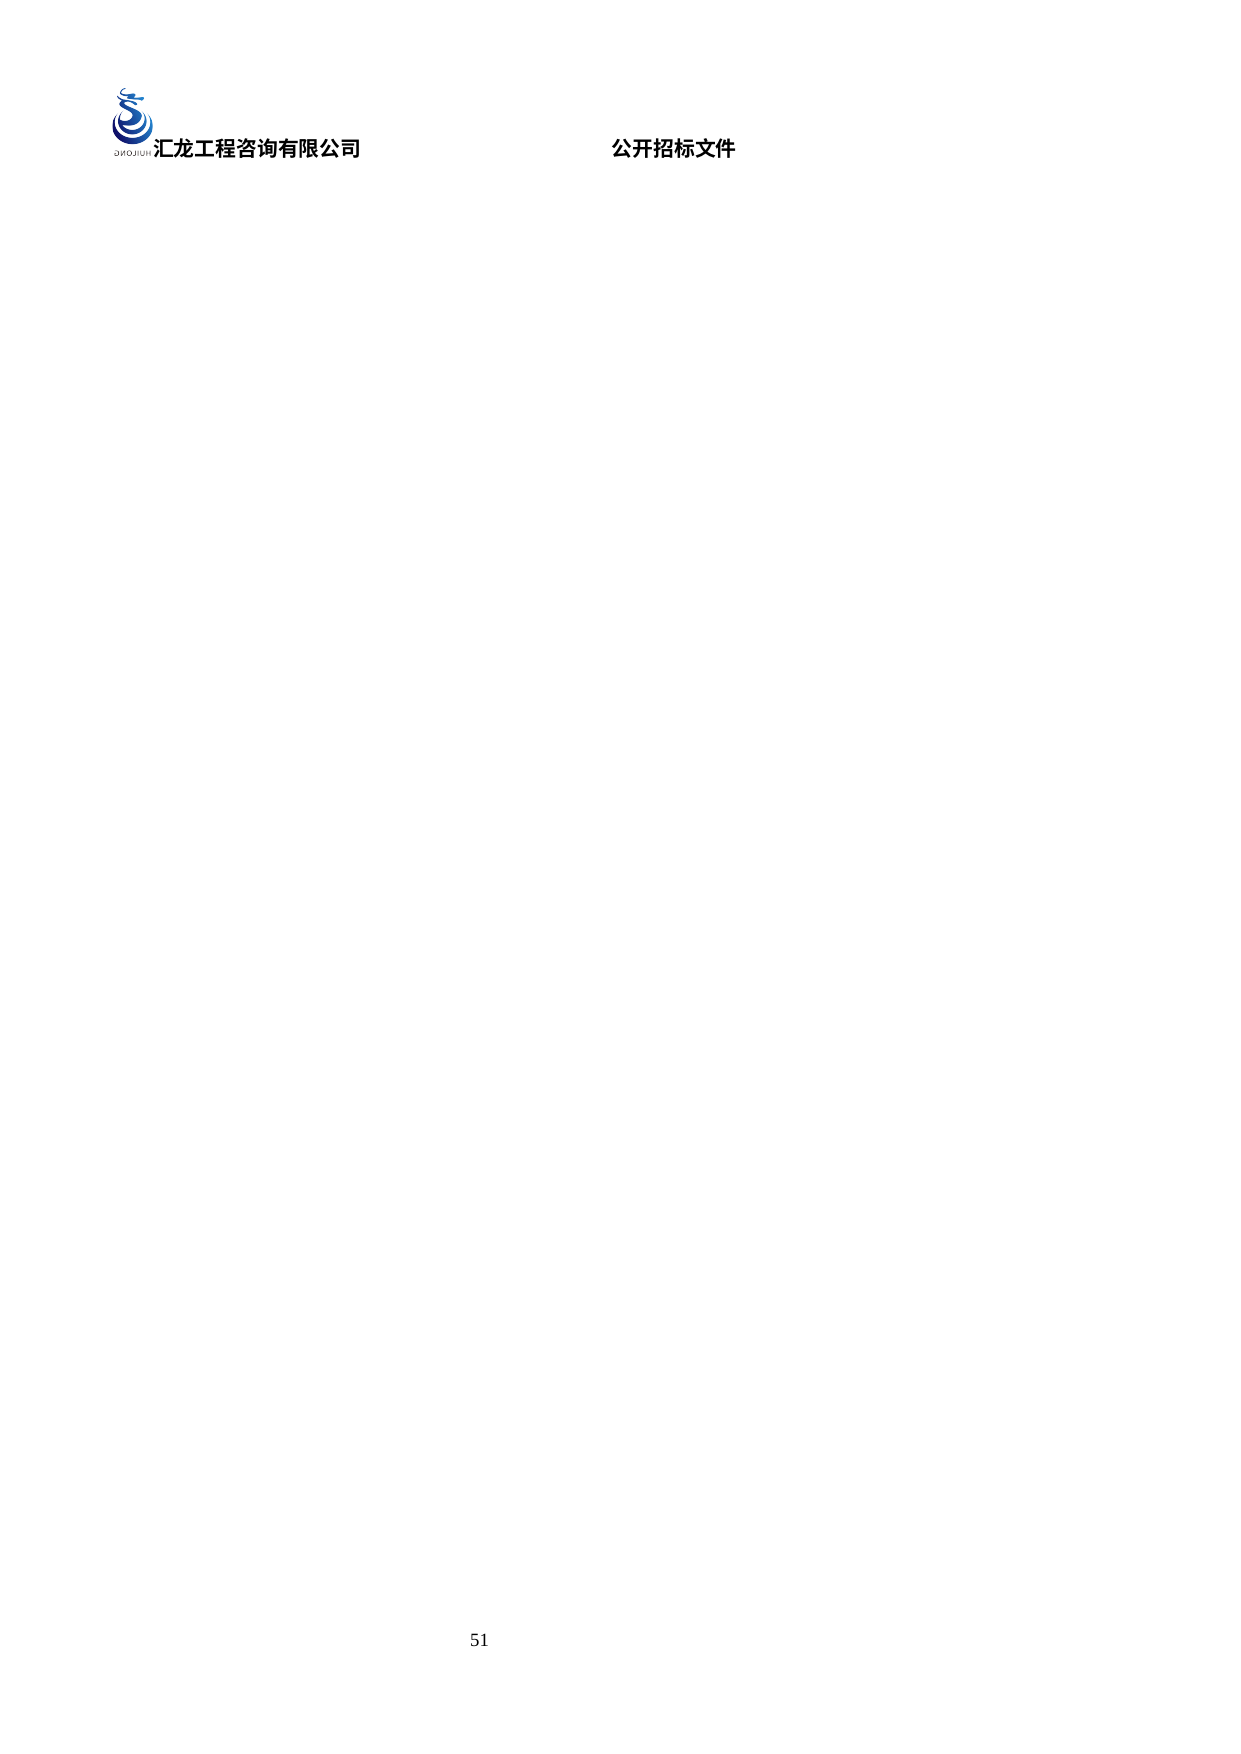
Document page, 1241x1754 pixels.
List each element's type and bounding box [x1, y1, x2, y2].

picture [112, 88, 153, 156]
